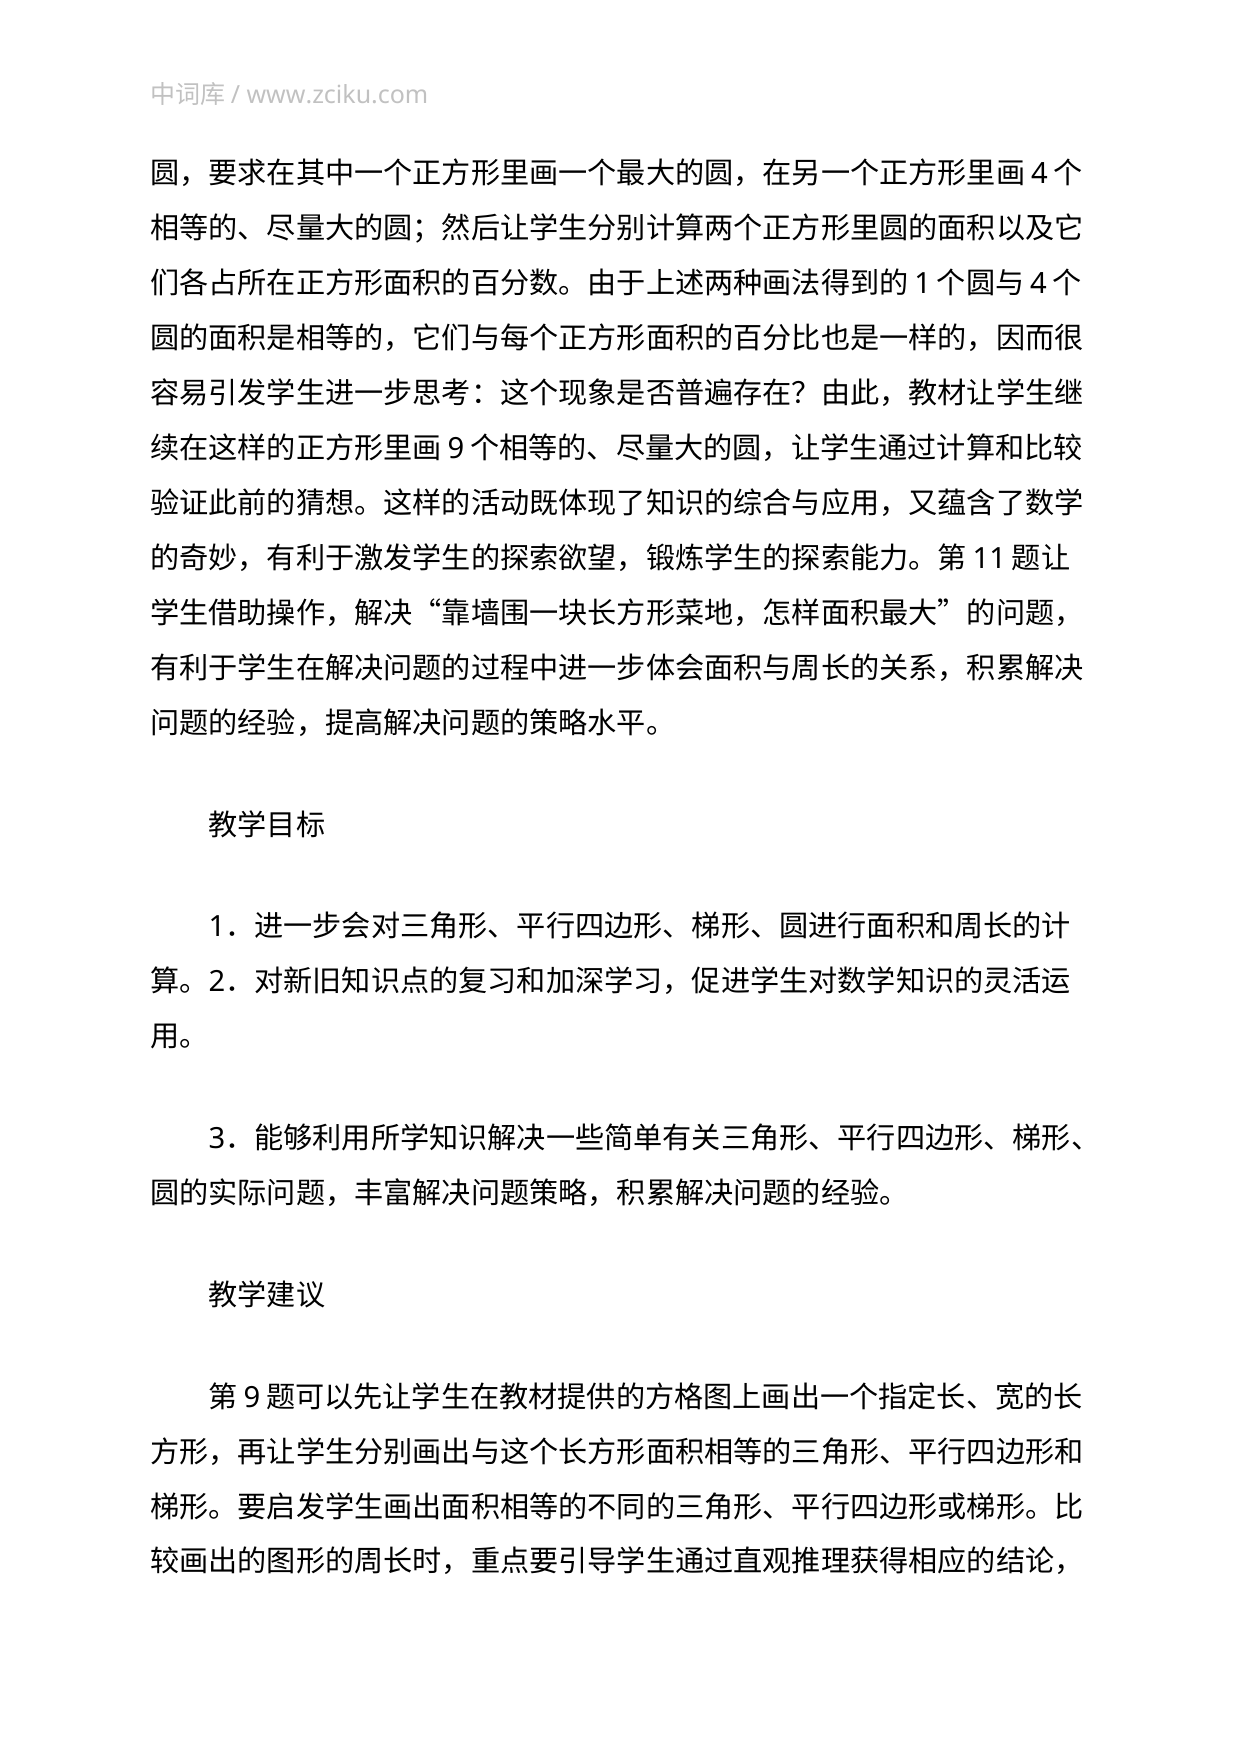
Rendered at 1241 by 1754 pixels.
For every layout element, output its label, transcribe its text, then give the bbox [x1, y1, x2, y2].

text 1．进一步会对三角形、平行四边形、梯形、圆进行面积和周长的计算。2．对新旧知识点的复习和加深学习，促进学生对数学知识的灵活运用。 [150, 903, 1090, 1055]
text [150, 1373, 1090, 1580]
text 教学目标 [150, 801, 1090, 843]
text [150, 150, 1090, 742]
text 3．能够利用所学知识解决一些简单有关三角形、平行四边形、梯形、圆的实际问题，丰富解决问题策略，积累解决问题的经验。 [150, 1115, 1090, 1212]
text 教学建议 [150, 1271, 1090, 1314]
